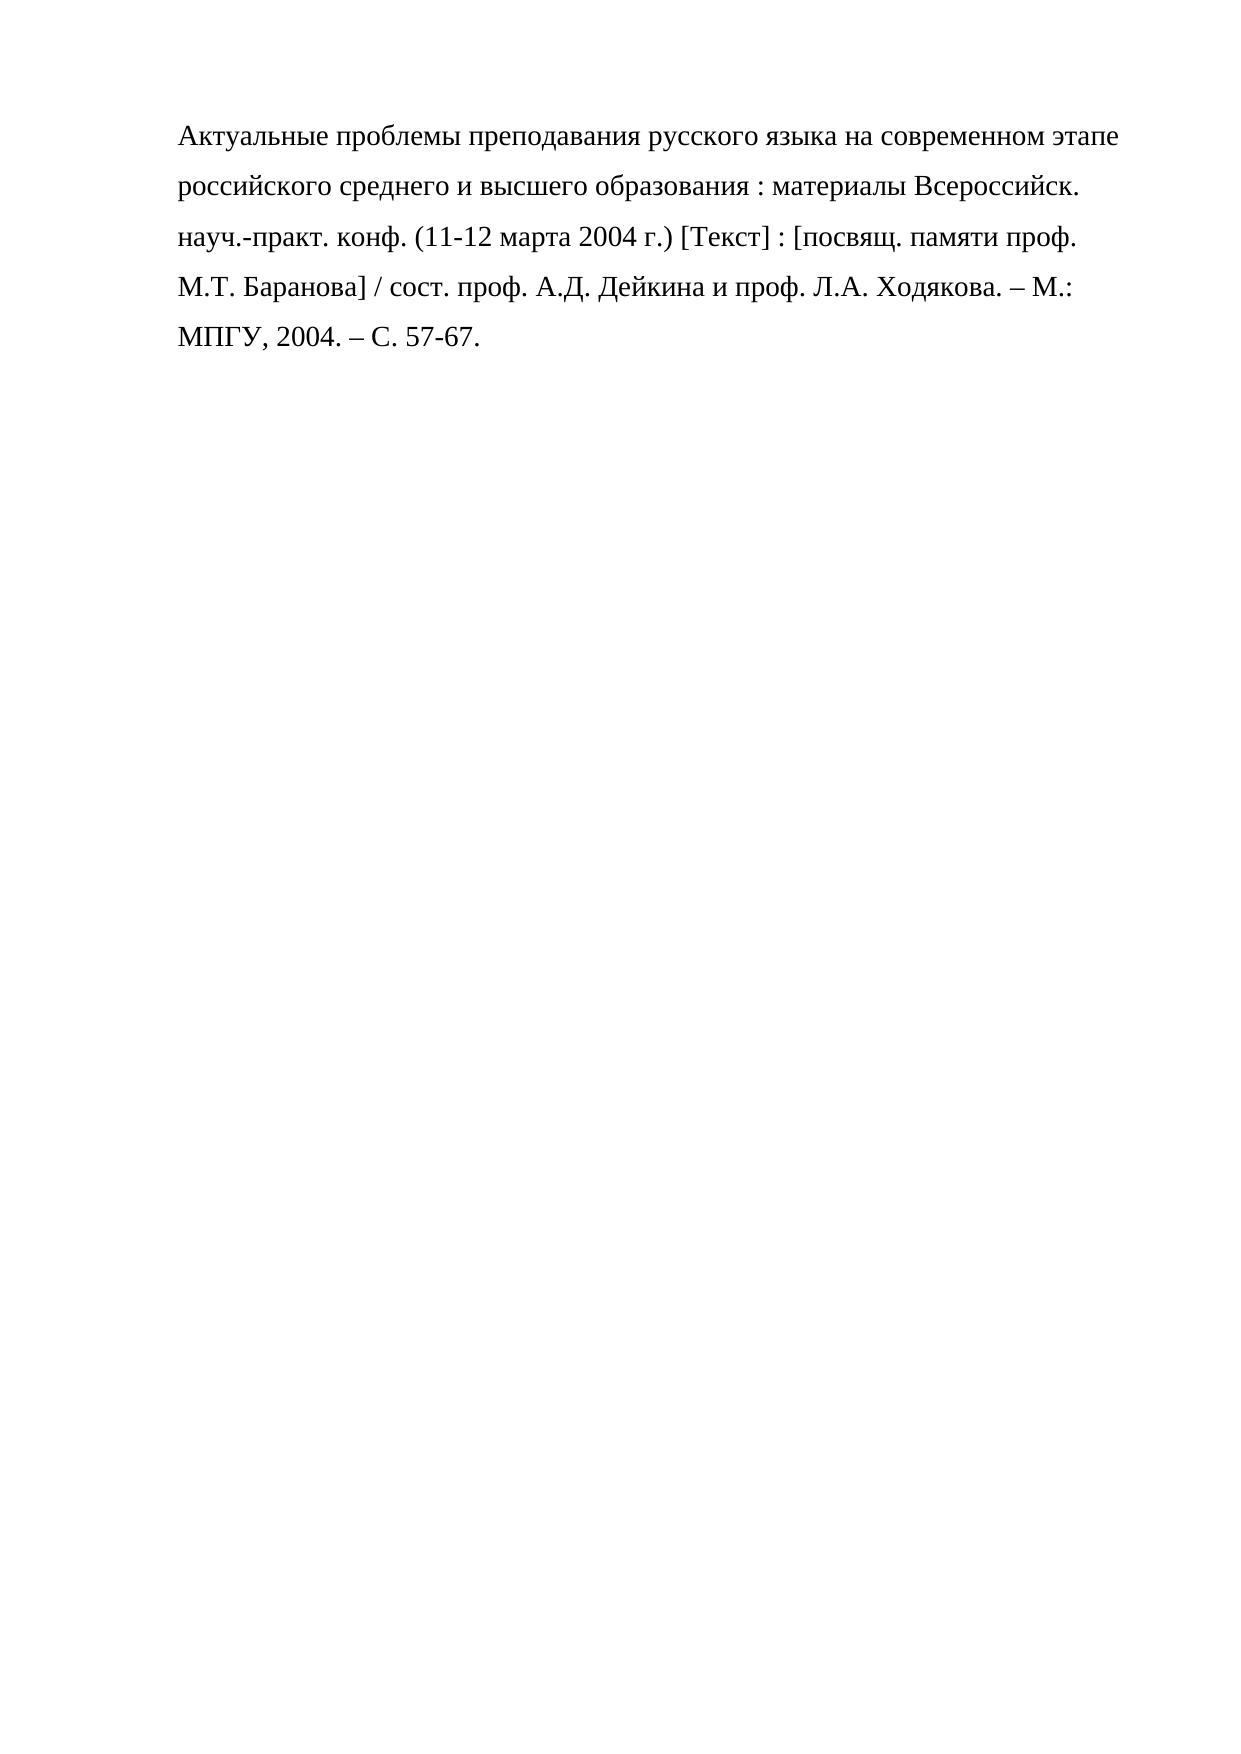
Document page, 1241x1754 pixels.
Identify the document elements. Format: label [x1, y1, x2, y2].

list [177, 118, 1122, 353]
